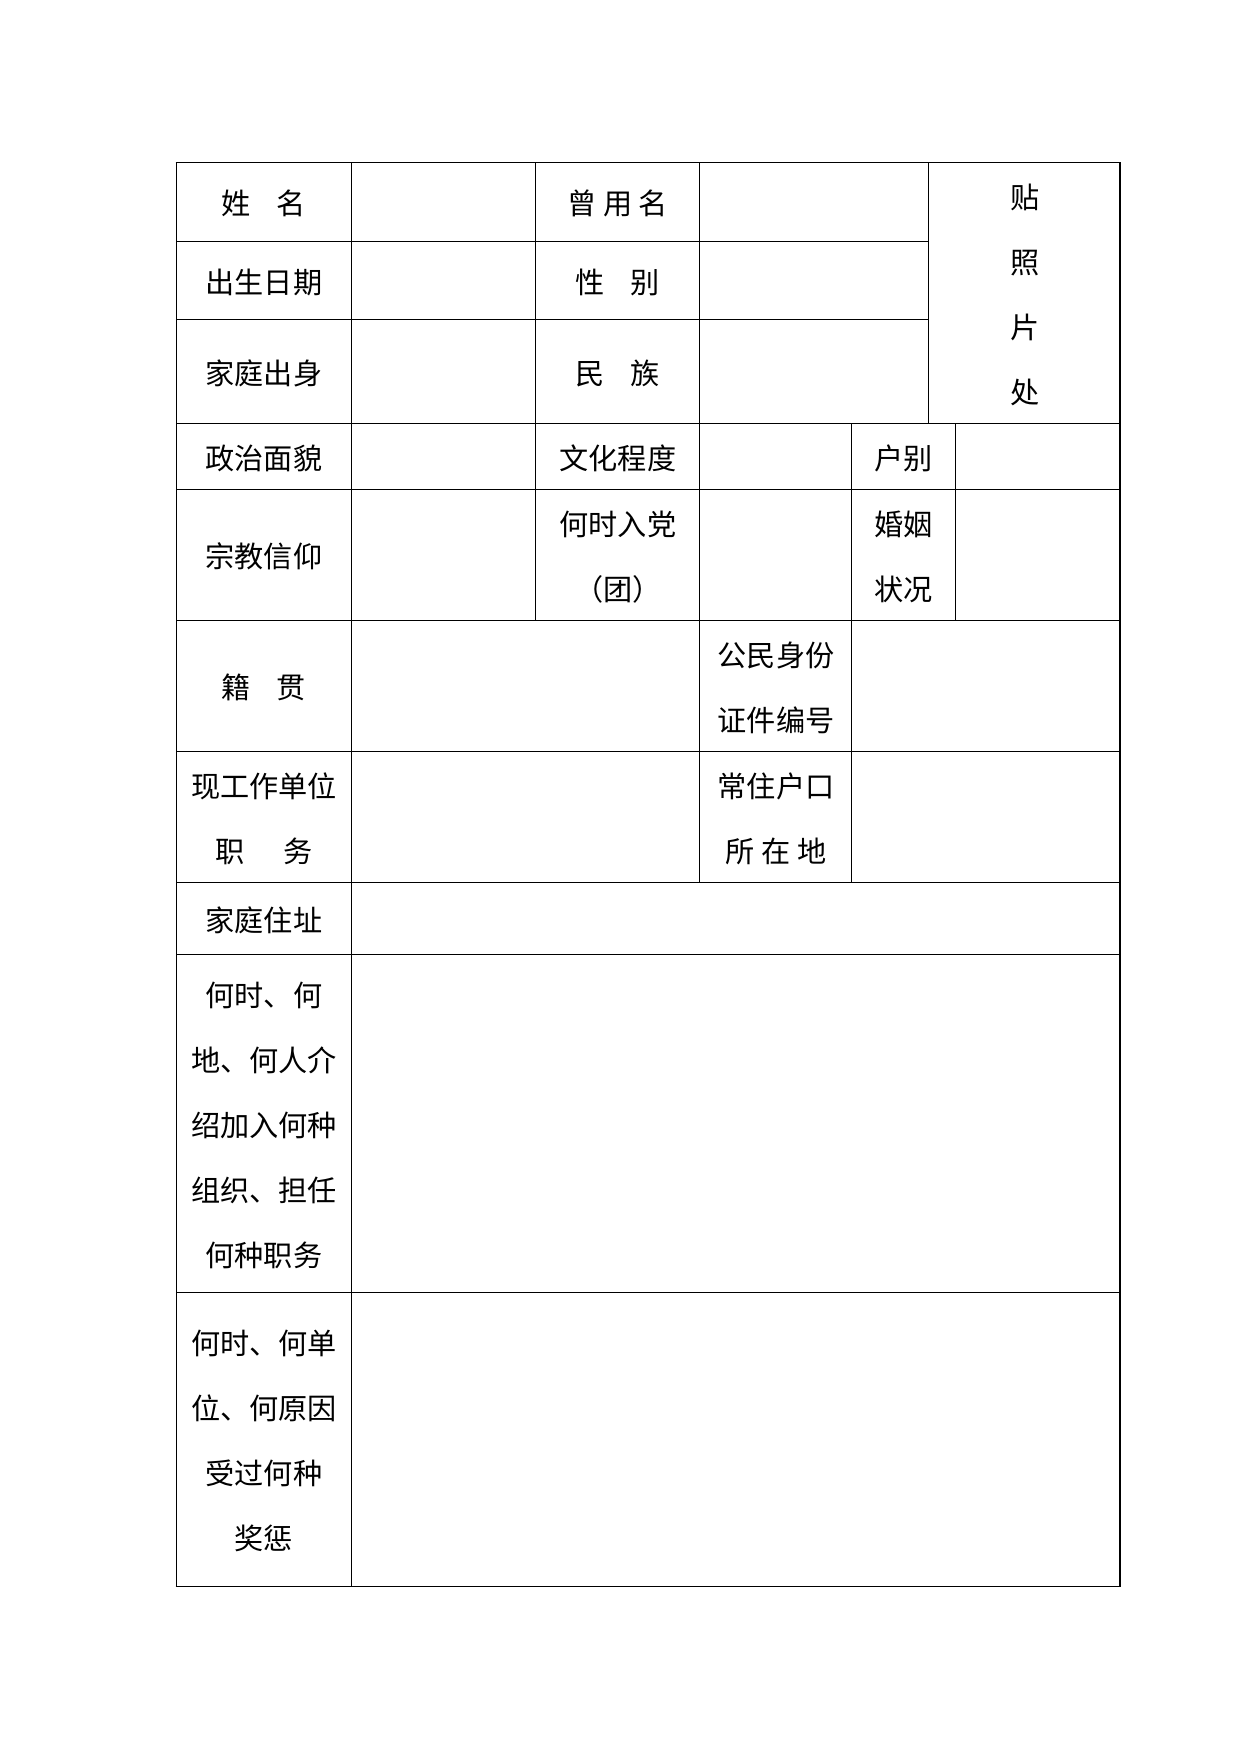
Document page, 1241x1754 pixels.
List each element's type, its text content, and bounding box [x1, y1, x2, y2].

table_header [700, 163, 928, 241]
table_header 姓 名 [177, 163, 351, 241]
table_cell [852, 752, 1119, 882]
table_cell [352, 883, 1119, 953]
table_header 曾 用 名 [536, 163, 699, 241]
table_cell 宗教信仰 [177, 490, 351, 620]
table_cell [956, 424, 1119, 489]
table_cell 出生日期 [177, 242, 351, 319]
table_cell 文化程度 [536, 424, 699, 489]
table_cell [352, 242, 535, 319]
table_cell 民 族 [536, 320, 699, 423]
table_cell 常住户口所 在 地 [700, 752, 851, 882]
table_cell [852, 621, 1119, 751]
table_cell [352, 955, 1119, 1292]
table_cell 家庭出身 [177, 320, 351, 423]
table_cell [352, 1293, 1119, 1586]
table_header 贴 照 片 处 [929, 163, 1119, 423]
table_cell 何时、何单位、何原因受过何种 奖惩 [177, 1293, 351, 1586]
table_cell 现工作单位 职 务 [177, 752, 351, 882]
table_cell 婚姻状况 [852, 490, 955, 620]
table_cell 公民身份证件编号 [700, 621, 851, 751]
table_cell 何时入党 （团） [536, 490, 699, 620]
table_cell 户别 [852, 424, 955, 489]
table_cell [700, 490, 851, 620]
table_header [352, 163, 535, 241]
table_cell 籍 贯 [177, 621, 351, 751]
table_cell [352, 424, 535, 489]
table_cell 性 别 [536, 242, 699, 319]
table_cell [352, 621, 699, 751]
table_cell [352, 490, 535, 620]
table_cell 政治面貌 [177, 424, 351, 489]
table_cell [700, 320, 928, 423]
table_cell [956, 490, 1119, 620]
table_cell 何时、何地、何人介绍加入何种组织、担任何种职务 [177, 955, 351, 1292]
table_cell 家庭住址 [177, 883, 351, 953]
table_cell [352, 752, 699, 882]
table_cell [700, 242, 928, 319]
table_cell [700, 424, 851, 489]
table_cell [352, 320, 535, 423]
